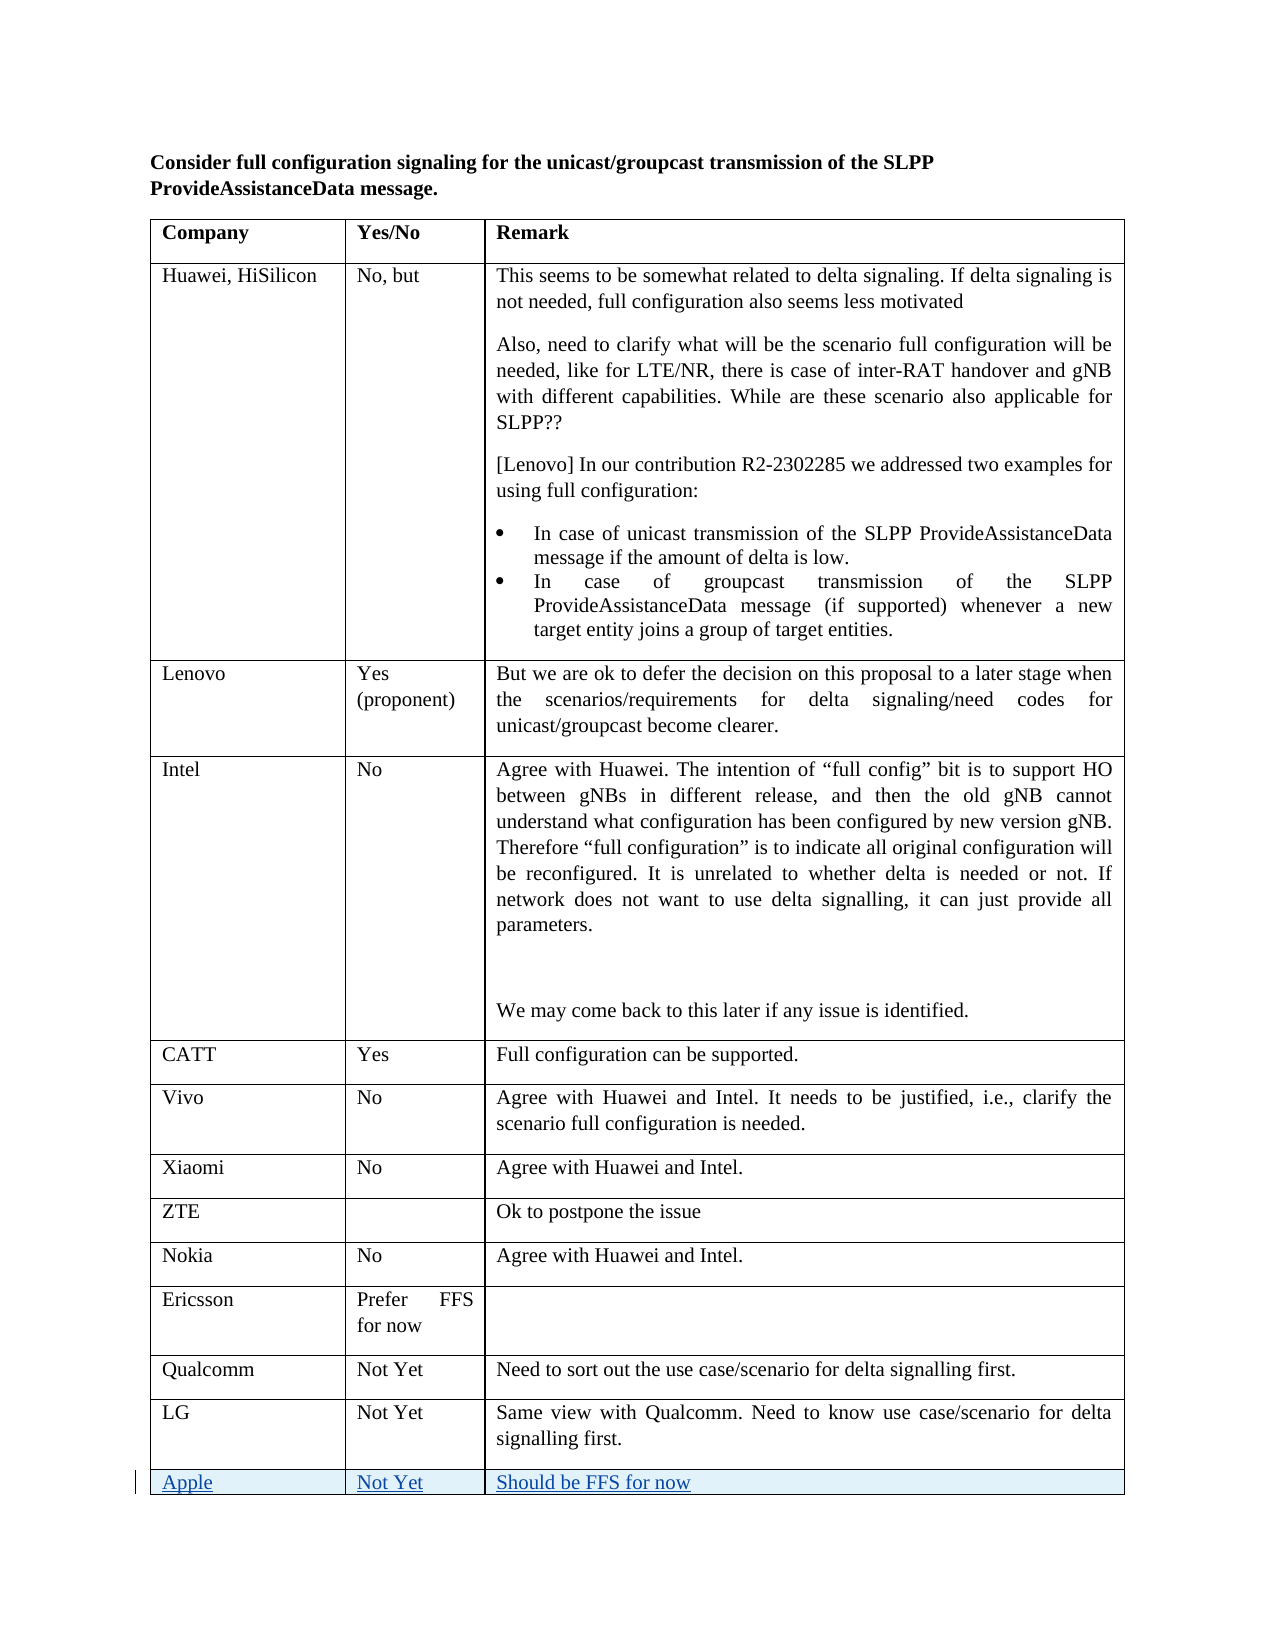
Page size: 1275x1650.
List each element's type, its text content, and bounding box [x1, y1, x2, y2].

table_cell Intel [151, 757, 345, 1040]
table_cell No [346, 1243, 484, 1286]
table_cell LG [151, 1400, 345, 1469]
table_header Yes/No [346, 220, 484, 262]
table_cell Qualcomm [151, 1356, 345, 1399]
table_cell But we are ok to defer the decision on this proposal to a later stage when the scenarios/requirements for delta signaling/need codes for unicast/groupcast become clearer. [486, 661, 1124, 756]
table_cell Agree with Huawei and Intel. [486, 1243, 1124, 1286]
table_cell Yes [346, 1041, 484, 1084]
table_cell [346, 1199, 484, 1242]
table_cell Ok to postpone the issue [486, 1199, 1124, 1242]
table_cell Full configuration can be supported. [486, 1041, 1124, 1084]
table_cell Agree with Huawei and Intel. It needs to be justified, i.e., clarify the scenario full configuration is needed. [486, 1085, 1124, 1154]
table_header Company [151, 220, 345, 262]
table_cell No [346, 757, 484, 1040]
table_cell ZTE [151, 1199, 345, 1242]
table_cell Xiaomi [151, 1155, 345, 1198]
table_cell Yes (proponent) [346, 661, 484, 756]
table_cell Nokia [151, 1243, 345, 1286]
table_cell Prefer FFS for now [346, 1287, 484, 1355]
table_cell Need to sort out the use case/scenario for delta signalling first. [486, 1356, 1124, 1399]
table_header Remark [486, 220, 1124, 262]
table_cell This seems to be somewhat related to delta signaling. If delta signaling is not needed, full configuration also seems less motivated Also, need to clarify what will be the scenario full configuration will be needed, like for LTE/NR, there is case of inter-RAT handover and gNB with different capabilities. While are these scenario also applicable for SLPP?? [Lenovo] In our contribution R2-2302285 we addressed two examples for using full configuration: In case of unicast transmission of the SLPP ProvideAssistanceData message if the amount of delta is low. In case of groupcast transmission of the SLPP ProvideAssistanceData message (if supported) whenever a new target entity joins a group of target entities. [486, 264, 1124, 660]
table_cell Huawei, HiSilicon [151, 264, 345, 660]
table_cell Same view with Qualcomm. Need to know use case/scenario for delta signalling first. [486, 1400, 1124, 1469]
table_cell Vivo [151, 1085, 345, 1154]
table_cell Ericsson [151, 1287, 345, 1355]
table_cell No [346, 1085, 484, 1154]
table_cell No [346, 1155, 484, 1198]
table_cell Not Yet [346, 1356, 484, 1399]
table_cell Lenovo [151, 661, 345, 756]
table_cell [486, 1287, 1124, 1355]
table_cell Agree with Huawei. The intention of “full config” bit is to support HO between gNBs in different release, and then the old gNB cannot understand what configuration has been configured by new version gNB. Therefore “full configuration” is to indicate all original configuration will be reconfigured. It is unrelated to whether delta is needed or not. If network does not want to use delta signalling, it can just provide all parameters. We may come back to this later if any issue is identified. [486, 757, 1124, 1040]
table_cell CATT [151, 1041, 345, 1084]
table_cell Agree with Huawei and Intel. [486, 1155, 1124, 1198]
text Consider full configuration signaling for the unicast/groupcast transmission of the SLPP ProvideAssistanceData message. [150, 150, 1125, 200]
table_cell No, but [346, 264, 484, 660]
table_cell Not Yet [346, 1400, 484, 1469]
